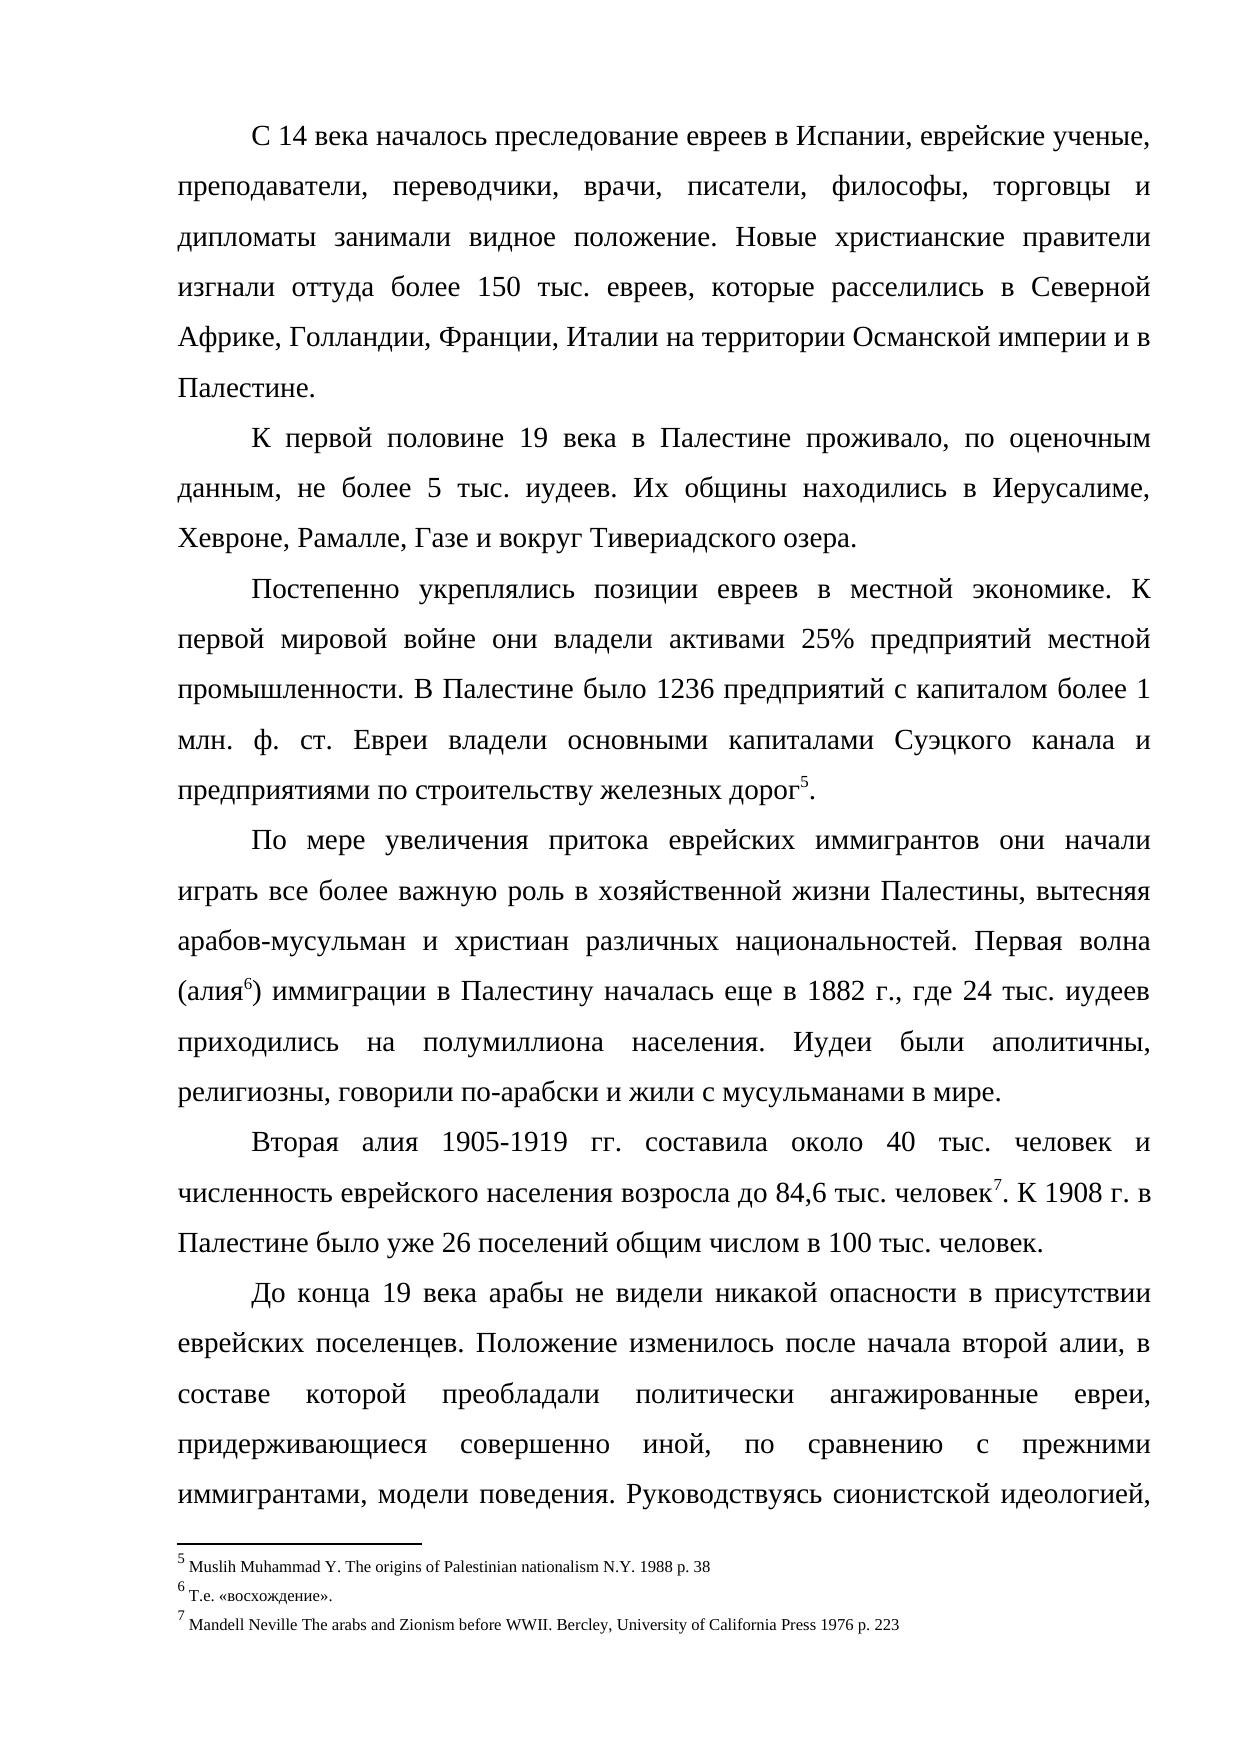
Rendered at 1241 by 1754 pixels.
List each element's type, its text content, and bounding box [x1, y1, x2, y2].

text Вторая алия 1905-1919 гг. составила около 40 тыс. человек и численность еврейского населения возросла до 84,6 тыс. человек. К 1908 г. в Палестине было уже 26 поселений общим числом в 100 тыс. человек. [177, 1124, 1152, 1258]
text К первой половине 19 века в Палестине проживало, по оценочным данным, не более 5 тыс. иудеев. Их общины находились в Иерусалиме, Хевроне, Рамалле, Газе и вокруг Тивериадского озера. [177, 420, 1152, 554]
text Постепенно укреплялись позиции евреев в местной экономике. К первой мировой войне они владели активами 25% предприятий местной промышленности. В Палестине было 1236 предприятий с капиталом более 1 млн. ф. ст. Евреи владели основными капиталами Суэцкого канала и предприятиями по строительству железных дорог. [177, 571, 1152, 806]
text С 14 века началось преследование евреев в Испании, еврейские ученые, преподаватели, переводчики, врачи, писатели, философы, торговцы и дипломаты занимали видное положение. Новые христианские правители изгнали оттуда более 150 тыс. евреев, которые расселились в Северной Африке, Голландии, Франции, Италии на территории Османской империи и в Палестине. [177, 118, 1152, 403]
text По мере увеличения притока еврейских иммигрантов они начали играть все более важную роль в хозяйственной жизни Палестины, вытесняя арабов-мусульман и христиан различных национальностей. Первая волна (алия) иммиграции в Палестину началась еще в 1882 г., где 24 тыс. иудеев приходились на полумиллиона населения. Иудеи были аполитичны, религиозны, говорили по-арабски и жили с мусульманами в мире. [177, 822, 1152, 1108]
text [177, 1275, 1152, 1510]
